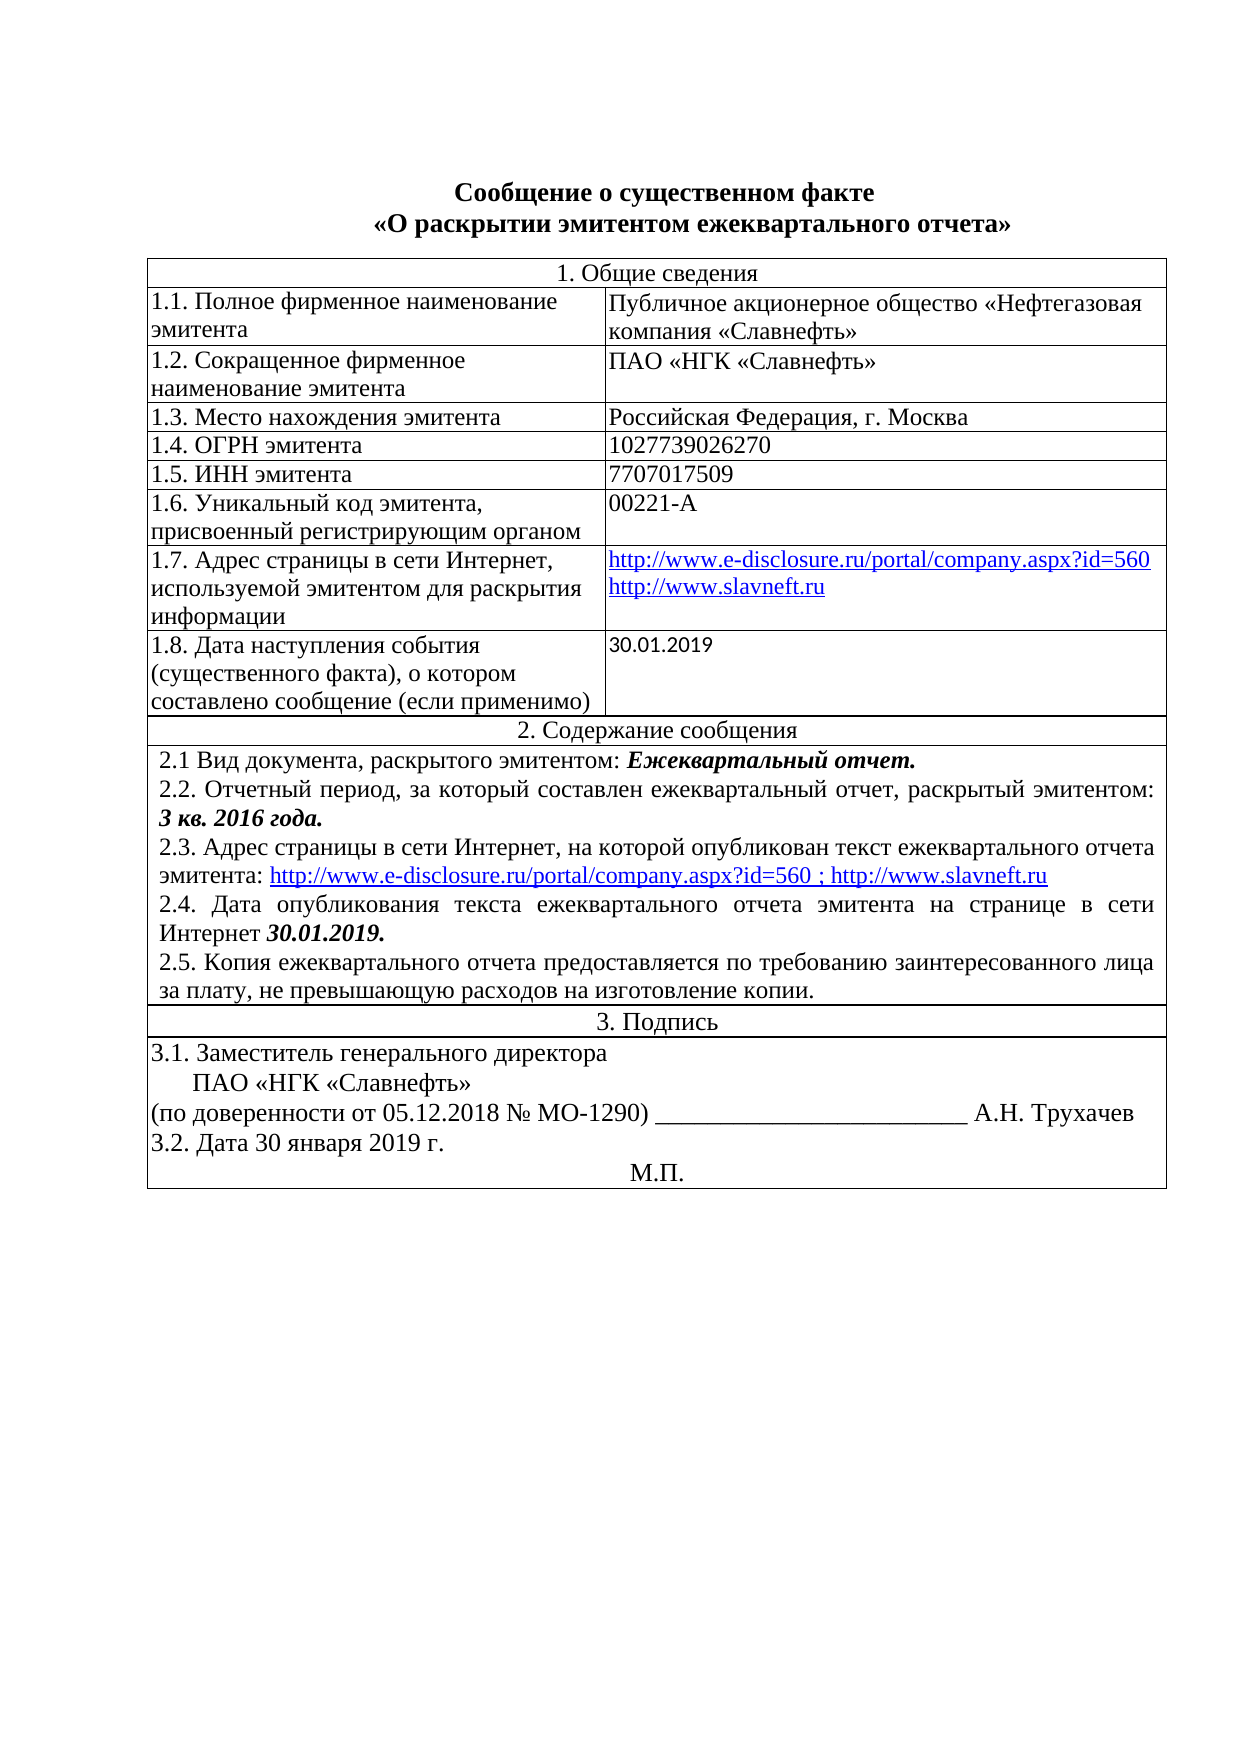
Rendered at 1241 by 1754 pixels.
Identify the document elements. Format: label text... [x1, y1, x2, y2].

table_cell 1.3. Место нахождения эмитента [148, 403, 605, 431]
table_cell ПАО «НГК «Славнефть» [606, 346, 1166, 402]
table_cell Публичное акционерное общество «Нефтегазовая компания «Славнефть» [606, 288, 1166, 345]
table_cell 1.4. ОГРН эмитента [148, 432, 605, 459]
table_cell 7707017509 [606, 461, 1166, 488]
table_cell 1027739026270 [606, 432, 1166, 459]
table_cell 00221-А [606, 490, 1166, 545]
table_cell 1.8. Дата наступления события (существенного факта), о котором составлено сообщение (если применимо) [148, 631, 605, 714]
table_header 3. Подпись [148, 1006, 1166, 1036]
table_cell 2.1 Вид документа, раскрытого эмитентом: Ежеквартальный отчет. 2.2. Отчетный период, за который составлен ежеквартальный отчет, раскрытый эмитентом: 3 кв. 2016 года. 2.3. Адрес страницы в сети Интернет, на которой опубликован текст ежеквартального отчета эмитента: http://www.e-disclosure.ru/portal/company.aspx?id=560 ; http://www.slavneft.ru 2.4. Дата опубликования текста ежеквартального отчета эмитента на странице в сети Интернет 30.01.2019. 2.5. Копия ежеквартального отчета предоставляется по требованию заинтересованного лица за плату, не превышающую расходов на изготовление копии. [148, 746, 1166, 1004]
text «О раскрытии эмитентом ежеквартального отчета» [177, 207, 1152, 238]
table_cell 1.7. Адрес страницы в сети Интернет, используемой эмитентом для раскрытия информации [148, 546, 605, 630]
table_header 1. Общие сведения [148, 259, 1166, 287]
table_header 2. Содержание сообщения [148, 717, 1166, 744]
text Сообщение о существенном факте [177, 177, 1152, 207]
table_cell 1.5. ИНН эмитента [148, 461, 605, 488]
table_cell 3.1. Заместитель генерального директора ПАО «НГК «Славнефть» (по доверенности от 05.12.2018 № МО-1290) ________________________ А.Н. Трухачев 3.2. Дата 30 января 2019 г. М.П. [148, 1038, 1166, 1187]
table_cell Российская Федерация, г. Москва [606, 403, 1166, 431]
table_cell 1.1. Полное фирменное наименование эмитента [148, 288, 605, 345]
table_cell 1.6. Уникальный код эмитента, присвоенный регистрирующим органом [148, 490, 605, 545]
table_cell 30.01.2019 [606, 631, 1166, 714]
table_cell 1.2. Сокращенное фирменное наименование эмитента [148, 346, 605, 402]
table_cell http://www.e-disclosure.ru/portal/company.aspx?id=560 http://www.slavneft.ru [606, 546, 1166, 630]
